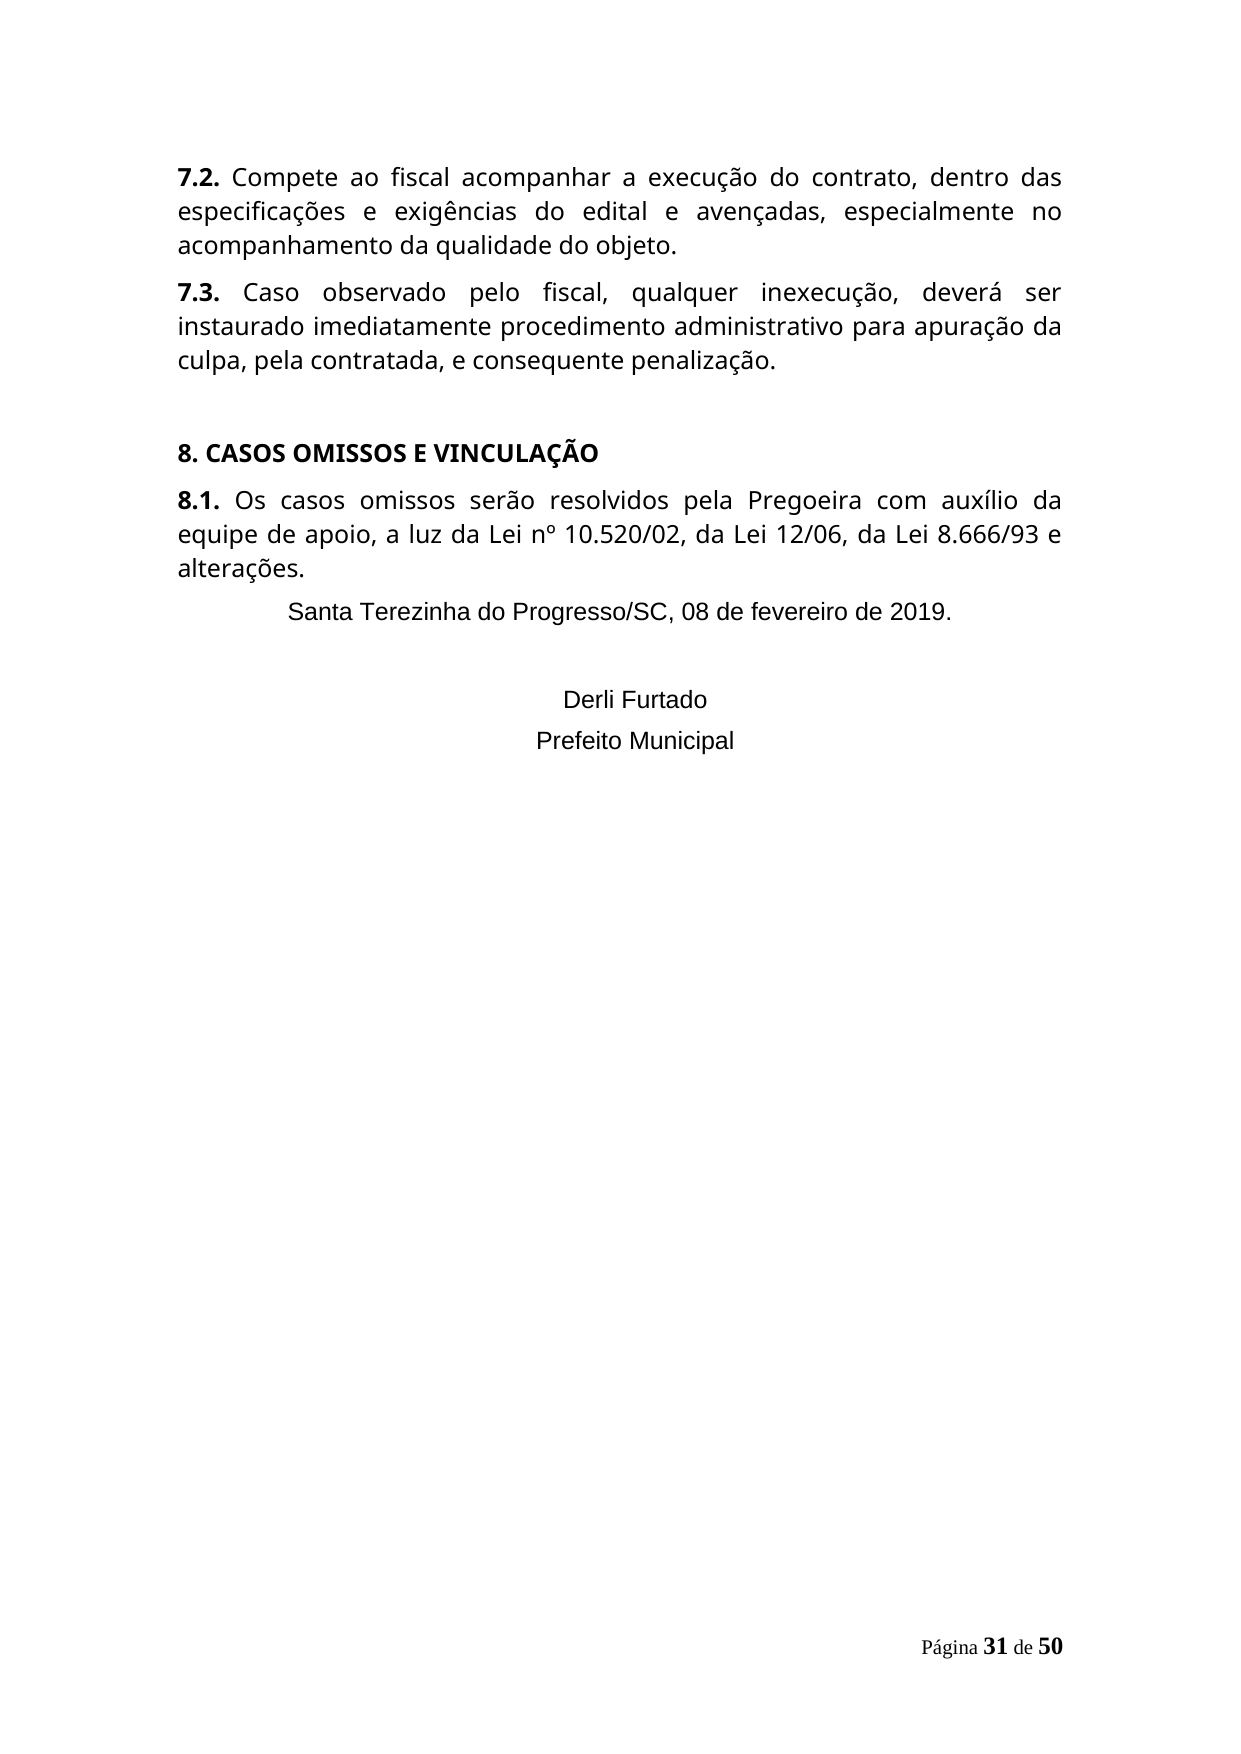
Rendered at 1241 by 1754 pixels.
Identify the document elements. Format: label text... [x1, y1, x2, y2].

text 8.1. Os casos omissos serão resolvidos pela Pregoeira com auxílio da equipe de apoio, a luz da Lei nº 10.520/02, da Lei 12/06, da Lei 8.666/93 e alterações. [177, 482, 1063, 584]
text Santa Terezinha do Progresso/SC, 08 de fevereiro de 2019. [177, 597, 1063, 626]
text 7.3. Caso observado pelo fiscal, qualquer inexecução, deverá ser instaurado imediatamente procedimento administrativo para apuração da culpa, pela contratada, e consequente penalização. [177, 274, 1063, 377]
text 7.2. Compete ao fiscal acompanhar a execução do contrato, dentro das especificações e exigências do edital e avençadas, especialmente no acompanhamento da qualidade do objeto. [177, 160, 1063, 262]
text 8. CASOS OMISSOS E VINCULAÇÃO [177, 436, 1063, 470]
